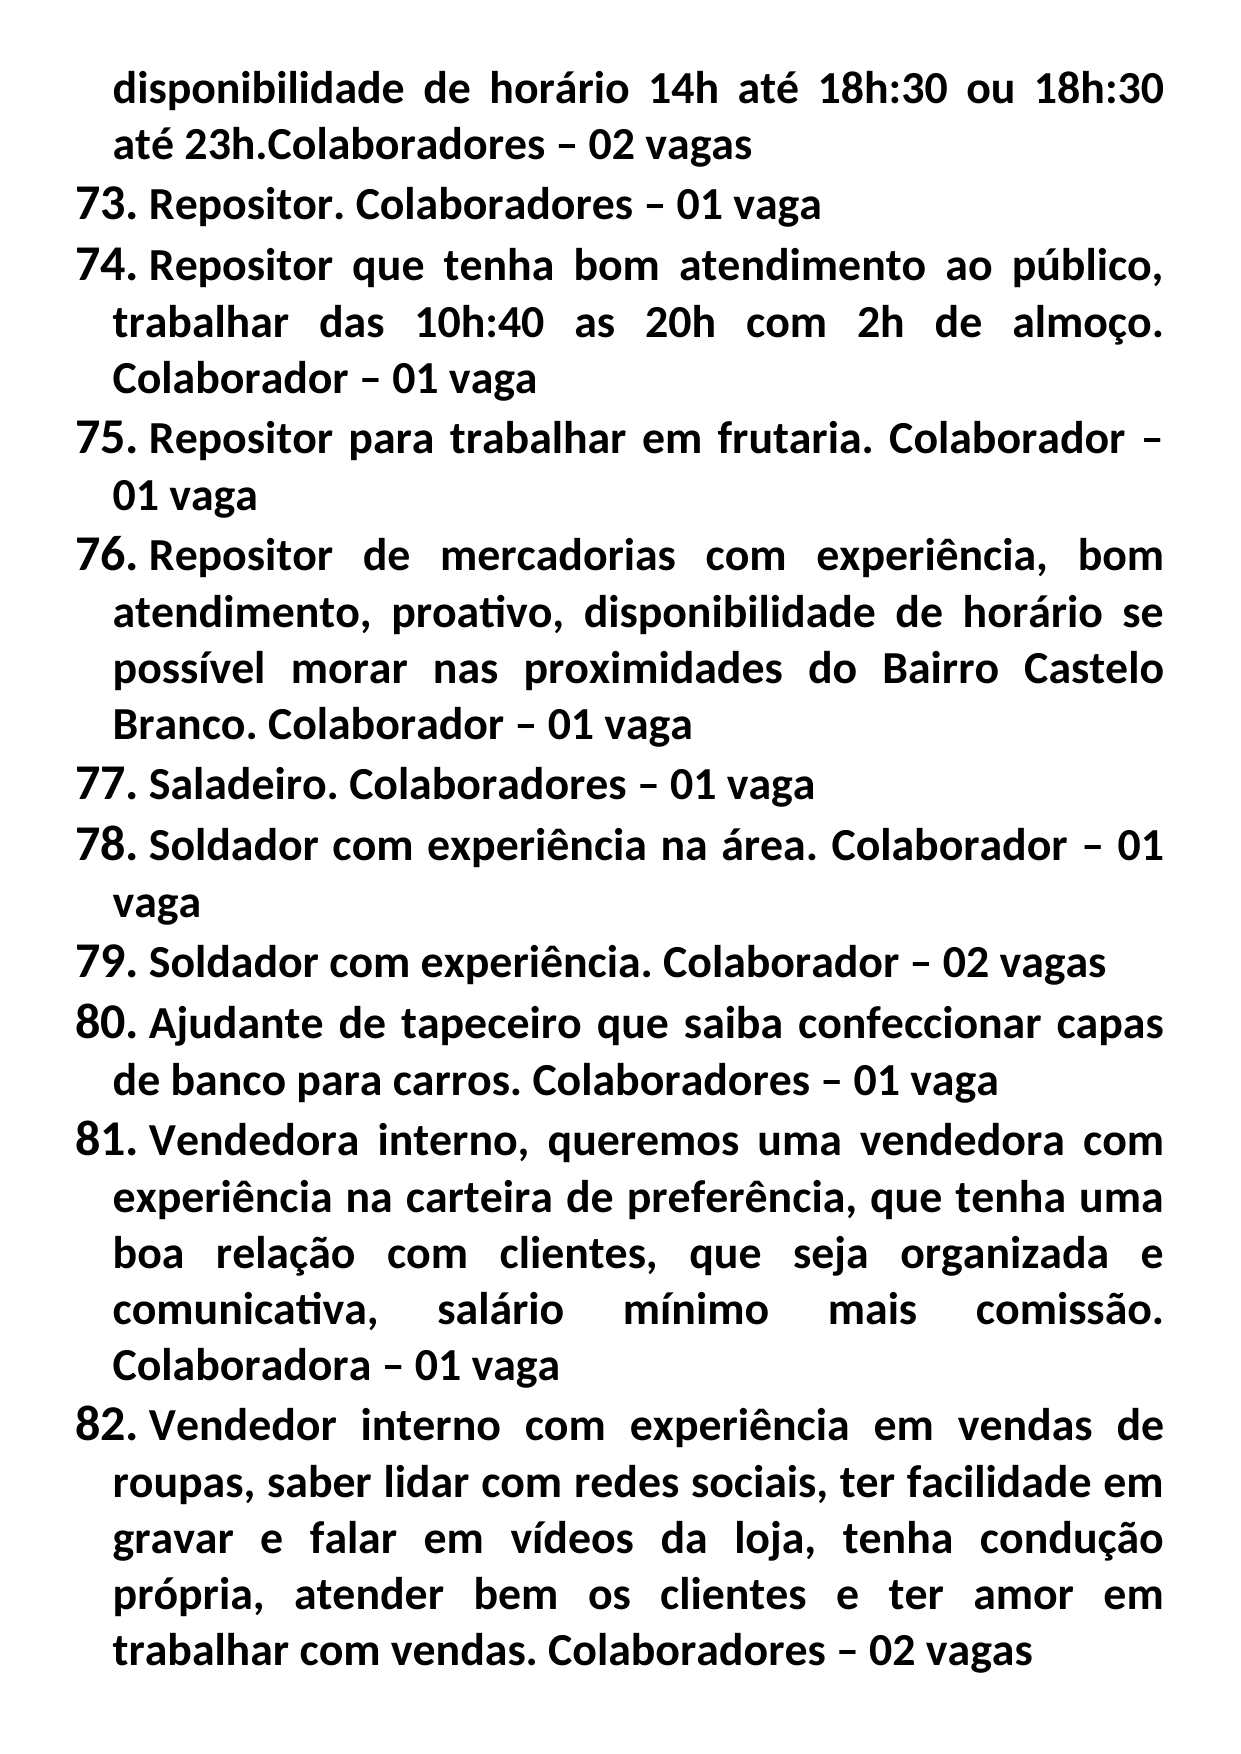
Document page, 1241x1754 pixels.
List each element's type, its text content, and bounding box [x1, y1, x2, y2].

list Vendedor interno com experiência em vendas de roupas, saber lidar com redes sociais, ter facilidade em gravar e falar em vídeos da loja, tenha condução própria, atender bem os clientes e ter amor em trabalhar com vendas. Colaboradores – 02 vagas [75, 1392, 1165, 1676]
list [75, 59, 1165, 171]
list Ajudante de tapeceiro que saiba confeccionar capas de banco para carros. Colaboradores – 01 vaga [75, 990, 1165, 1107]
list Vendedora interno, queremos uma vendedora com experiência na carteira de preferência, que tenha uma boa relação com clientes, que seja organizada e comunicativa, salário mínimo mais comissão. Colaboradora – 01 vaga [75, 1107, 1165, 1392]
list Repositor que tenha bom atendimento ao público, trabalhar das 10h:40 as 20h com 2h de almoço. Colaborador – 01 vaga [75, 232, 1165, 405]
list Saladeiro. Colaboradores – 01 vaga [75, 751, 1165, 812]
list Repositor de mercadorias com experiência, bom atendimento, proativo, disponibilidade de horário se possível morar nas proximidades do Bairro Castelo Branco. Colaborador – 01 vaga [75, 522, 1165, 751]
list Repositor para trabalhar em frutaria. Colaborador – 01 vaga [75, 405, 1165, 522]
list Repositor. Colaboradores – 01 vaga [75, 171, 1165, 232]
list Soldador com experiência. Colaborador – 02 vagas [75, 929, 1165, 990]
list Soldador com experiência na área. Colaborador – 01 vaga [75, 812, 1165, 929]
